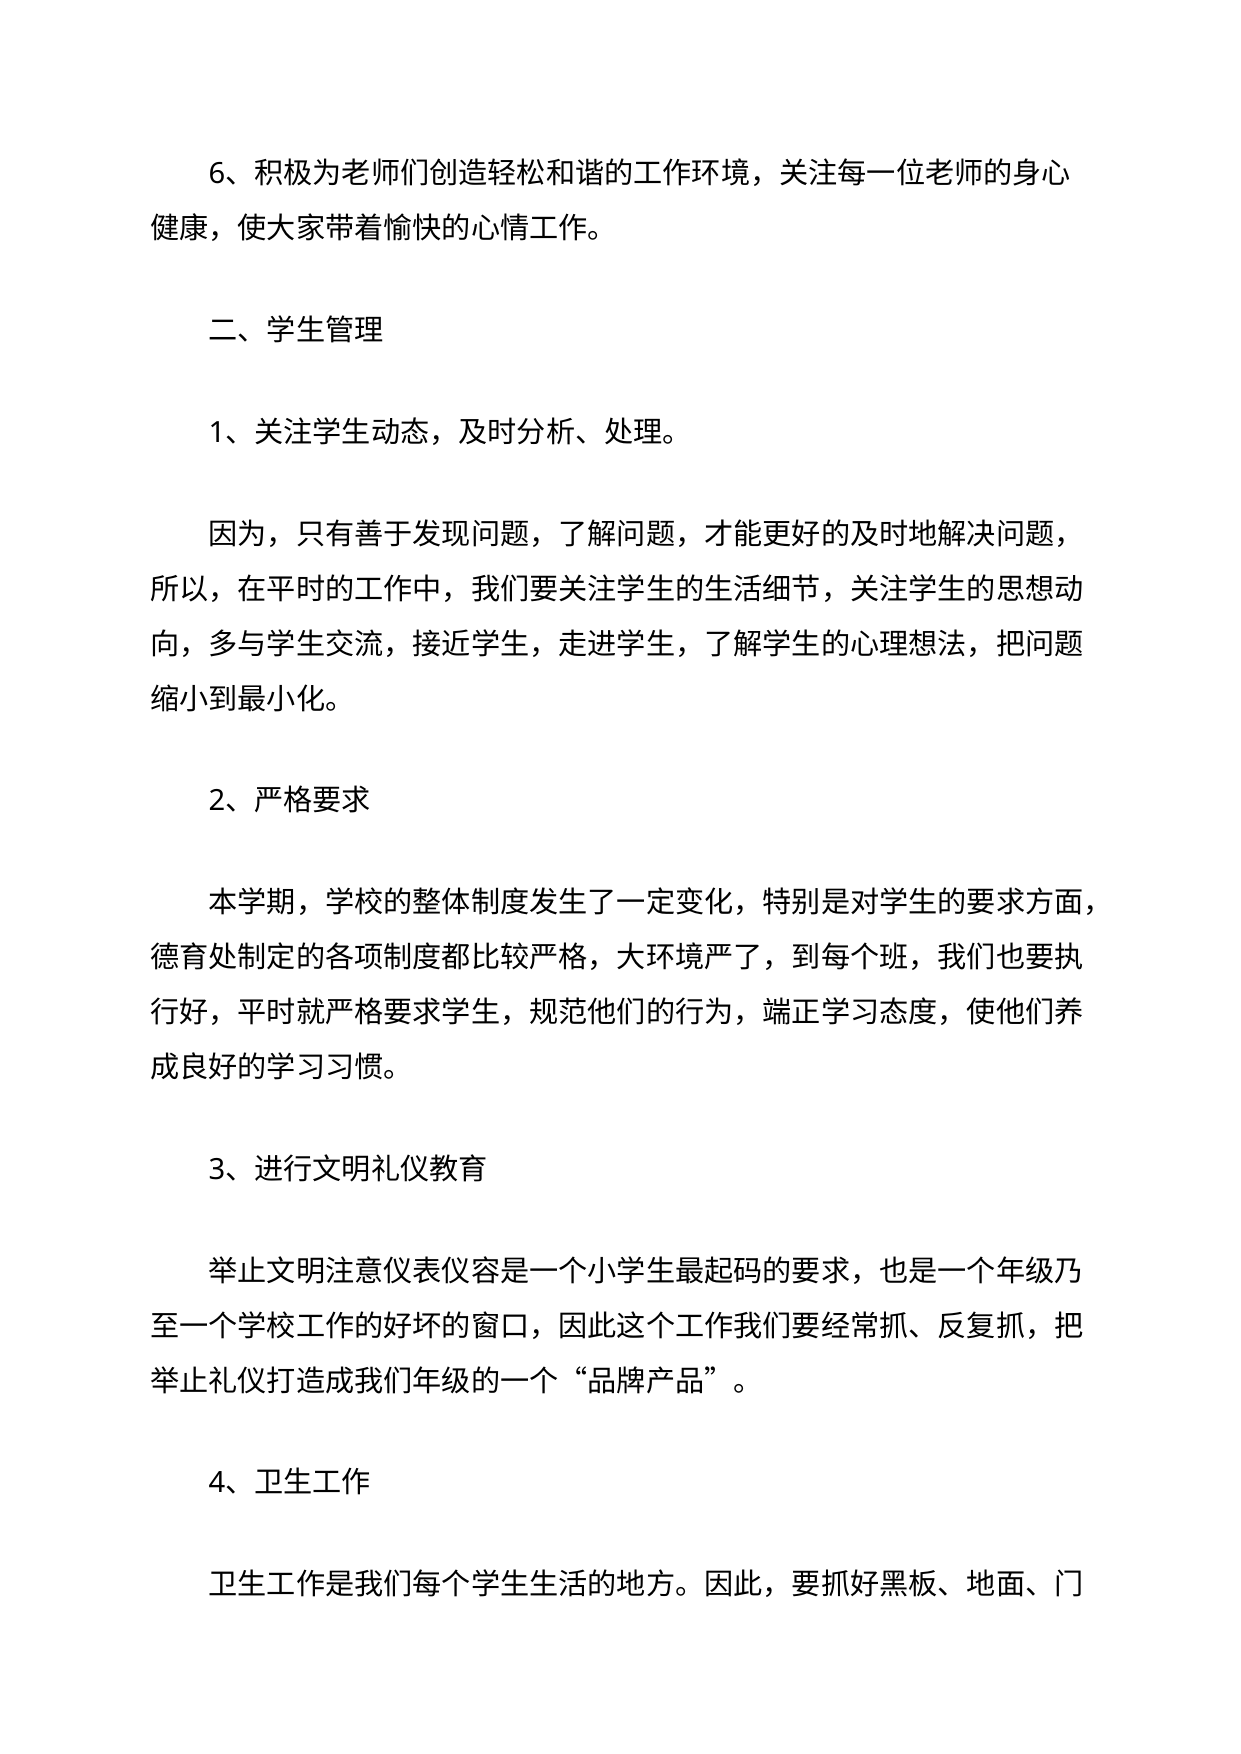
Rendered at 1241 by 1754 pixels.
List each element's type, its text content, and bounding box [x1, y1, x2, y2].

text 二、学生管理 [150, 307, 1090, 349]
text 4、卫生工作 [150, 1459, 1090, 1501]
text 6、积极为老师们创造轻松和谐的工作环境，关注每一位老师的身心健康，使大家带着愉快的心情工作。 [150, 150, 1090, 247]
text 2、严格要求 [150, 777, 1090, 819]
text 因为，只有善于发现问题，了解问题，才能更好的及时地解决问题，所以，在平时的工作中，我们要关注学生的生活细节，关注学生的思想动向，多与学生交流，接近学生，走进学生，了解学生的心理想法，把问题缩小到最小化。 [150, 511, 1090, 717]
text 3、进行文明礼仪教育 [150, 1145, 1090, 1188]
text 本学期，学校的整体制度发生了一定变化，特别是对学生的要求方面，德育处制定的各项制度都比较严格，大环境严了，到每个班，我们也要执行好，平时就严格要求学生，规范他们的行为，端正学习态度，使他们养成良好的学习习惯。 [150, 879, 1090, 1086]
text 举止文明注意仪表仪容是一个小学生最起码的要求，也是一个年级乃至一个学校工作的好坏的窗口，因此这个工作我们要经常抓、反复抓，把举止礼仪打造成我们年级的一个“品牌产品”。 [150, 1247, 1090, 1399]
text 1、关注学生动态，及时分析、处理。 [150, 408, 1090, 451]
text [150, 1561, 1090, 1603]
